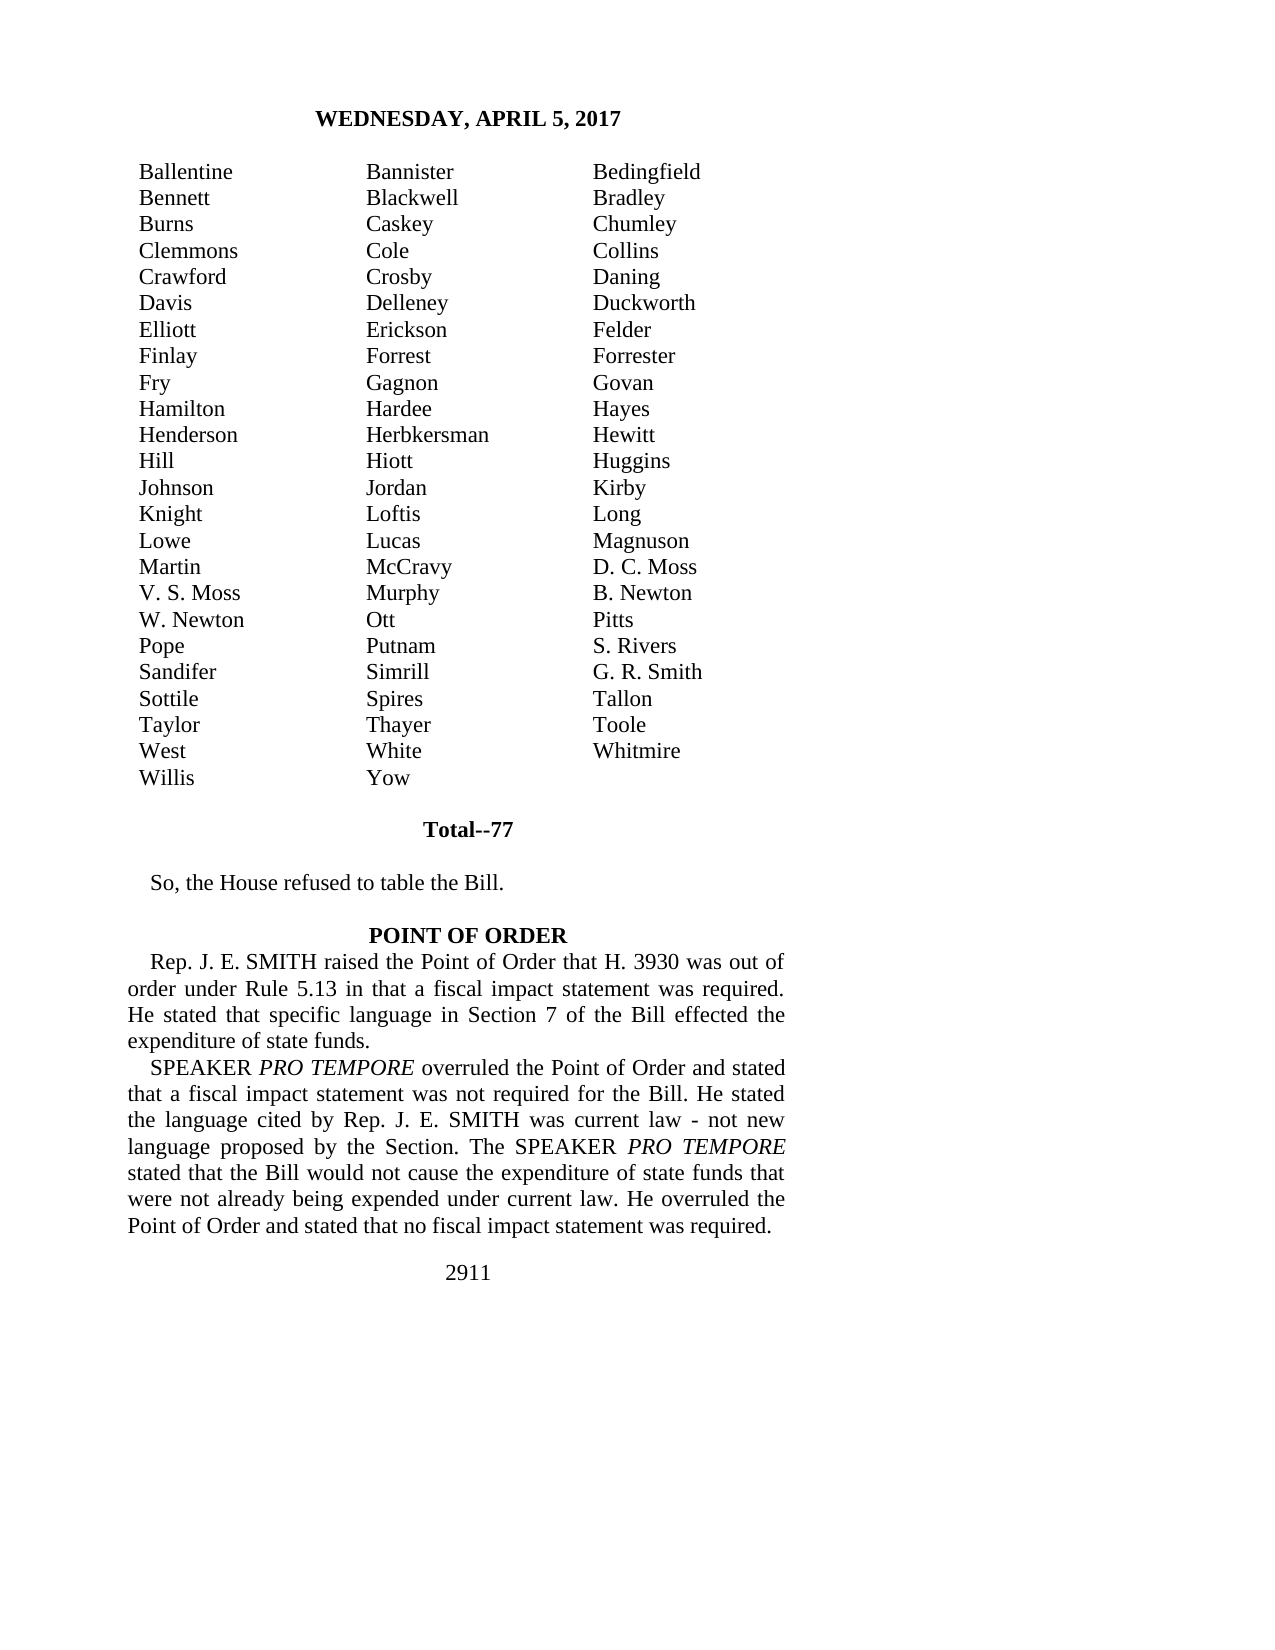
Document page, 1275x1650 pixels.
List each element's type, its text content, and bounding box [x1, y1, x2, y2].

text So, the House refused to table the Bill. [127, 869, 786, 896]
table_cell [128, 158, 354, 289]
text SPEAKER PRO TEMPORE overruled the Point of Order and stated that a fiscal impact statement was not required for the Bill. He stated the language cited by Rep. J. E. SMITH was current law - not new language proposed by the Section. The SPEAKER PRO TEMPORE stated that the Bill would not cause the expenditure of state funds that were not already being expended under current law. He overruled the Point of Order and stated that no fiscal impact statement was required. [127, 1054, 786, 1238]
text Total--77 [127, 817, 786, 843]
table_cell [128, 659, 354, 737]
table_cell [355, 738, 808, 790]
text POINT OF ORDER [127, 922, 786, 948]
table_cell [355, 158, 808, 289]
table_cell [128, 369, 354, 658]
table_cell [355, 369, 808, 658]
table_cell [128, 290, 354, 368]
text Rep. J. E. SMITH raised the Point of Order that H. 3930 was out of order under Rule 5.13 in that a fiscal impact statement was required. He stated that specific language in Section 7 of the Bill effected the expenditure of state funds. [127, 948, 786, 1054]
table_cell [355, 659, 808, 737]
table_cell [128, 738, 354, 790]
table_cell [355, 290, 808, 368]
